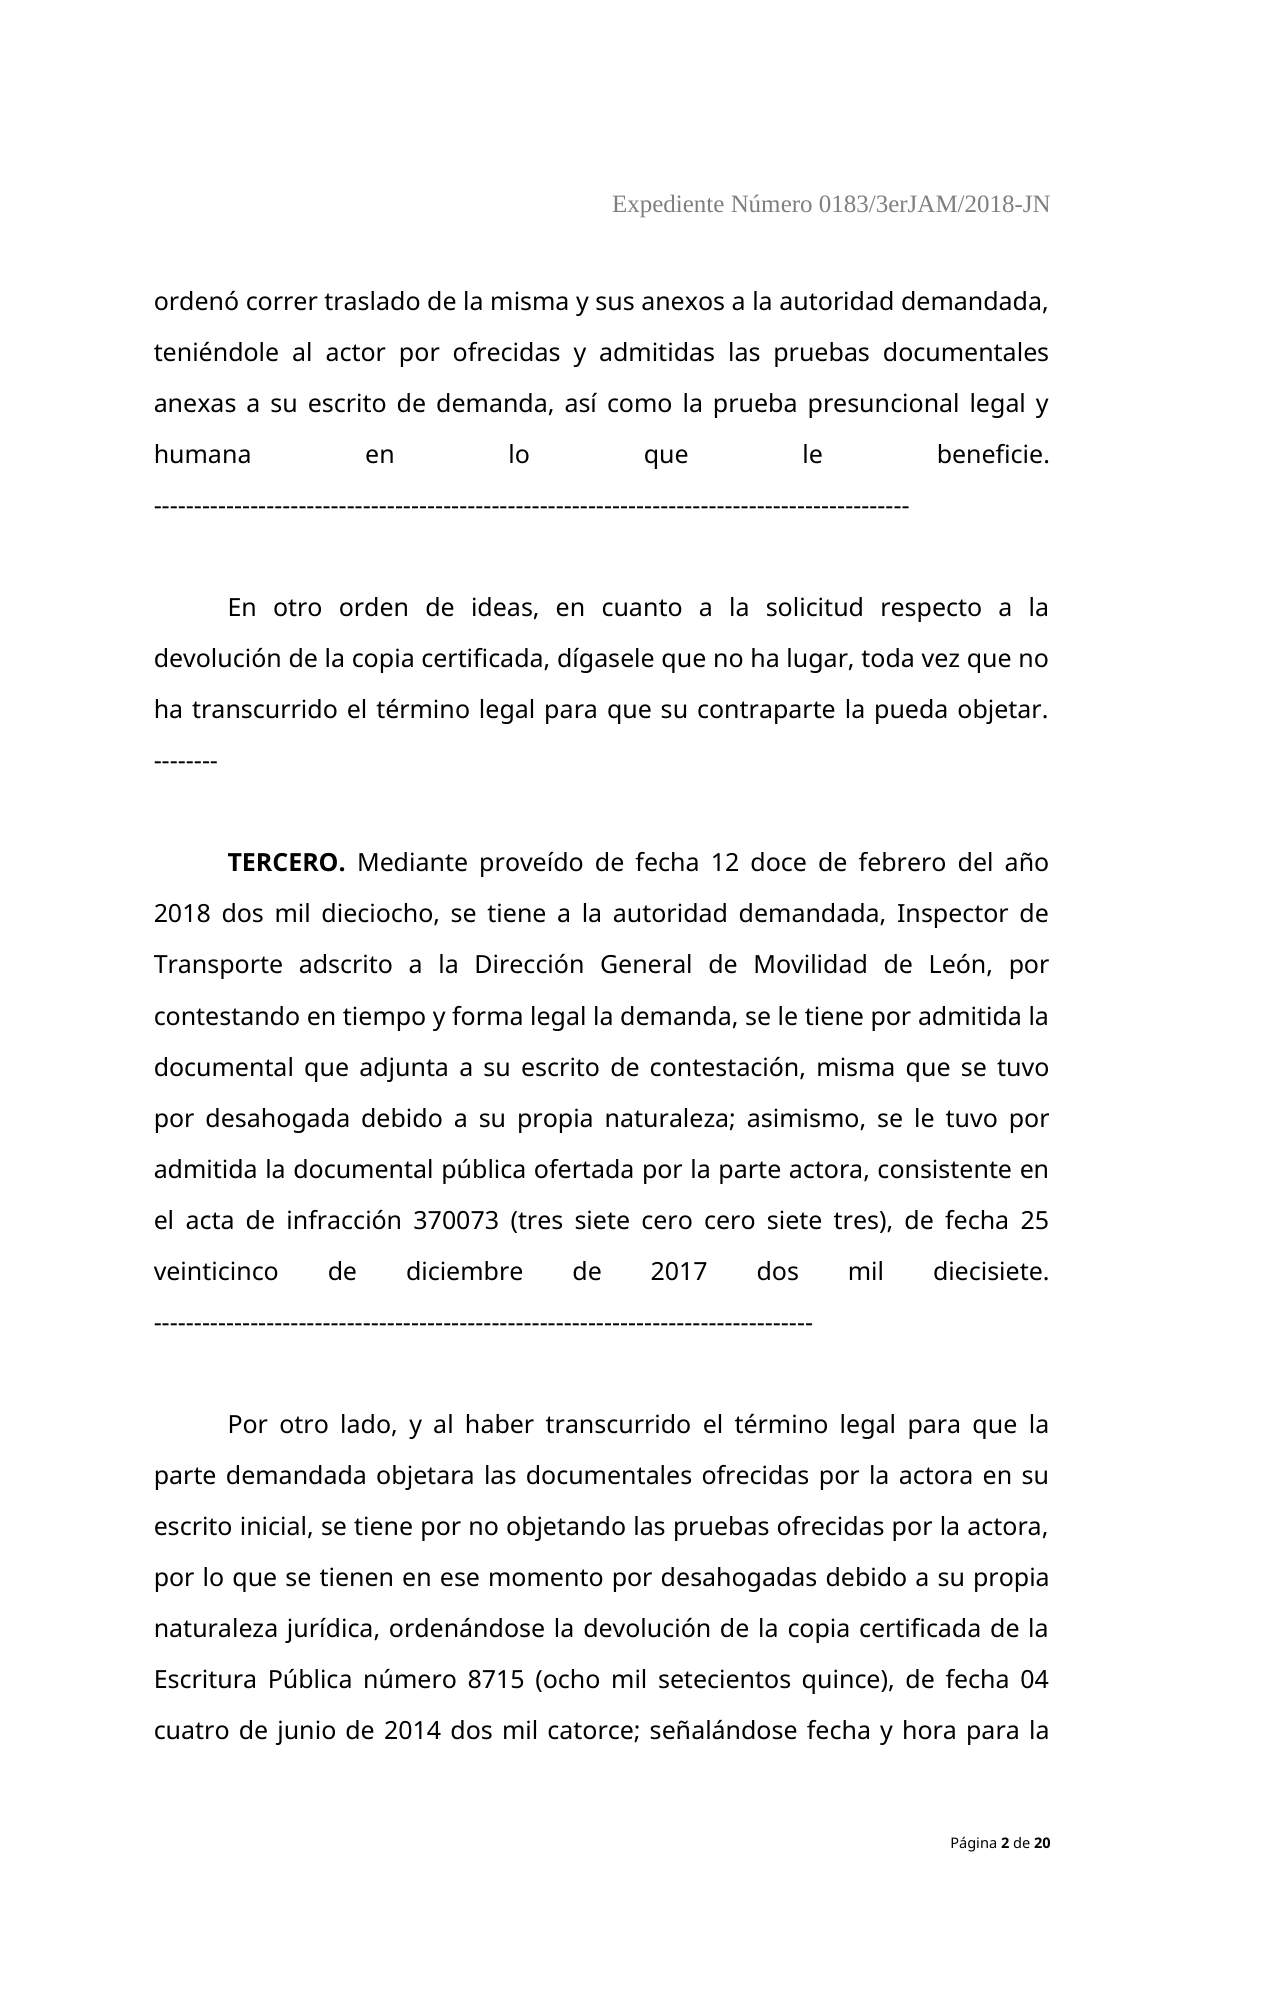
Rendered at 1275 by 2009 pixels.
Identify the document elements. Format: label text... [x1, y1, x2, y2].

text TERCERO. Mediante proveído de fecha 12 doce de febrero del año 2018 dos mil dieciocho, se tiene a la autoridad demandada, Inspector de Transporte adscrito a la Dirección General de Movilidad de León, por contestando en tiempo y forma legal la demanda, se le tiene por admitida la documental que adjunta a su escrito de contestación, misma que se tuvo por desahogada debido a su propia naturaleza; asimismo, se le tuvo por admitida la documental pública ofertada por la parte actora, consistente en el acta de infracción 370073 (tres siete cero cero siete tres), de fecha 25 veinticinco de diciembre de 2017 dos mil diecisiete. ---------------------------------------------------------------------------------- [153, 845, 1051, 1338]
text En otro orden de ideas, en cuanto a la solicitud respecto a la devolución de la copia certificada, dígasele que no ha lugar, toda vez que no ha transcurrido el término legal para que su contraparte la pueda objetar. -------- [153, 590, 1051, 777]
